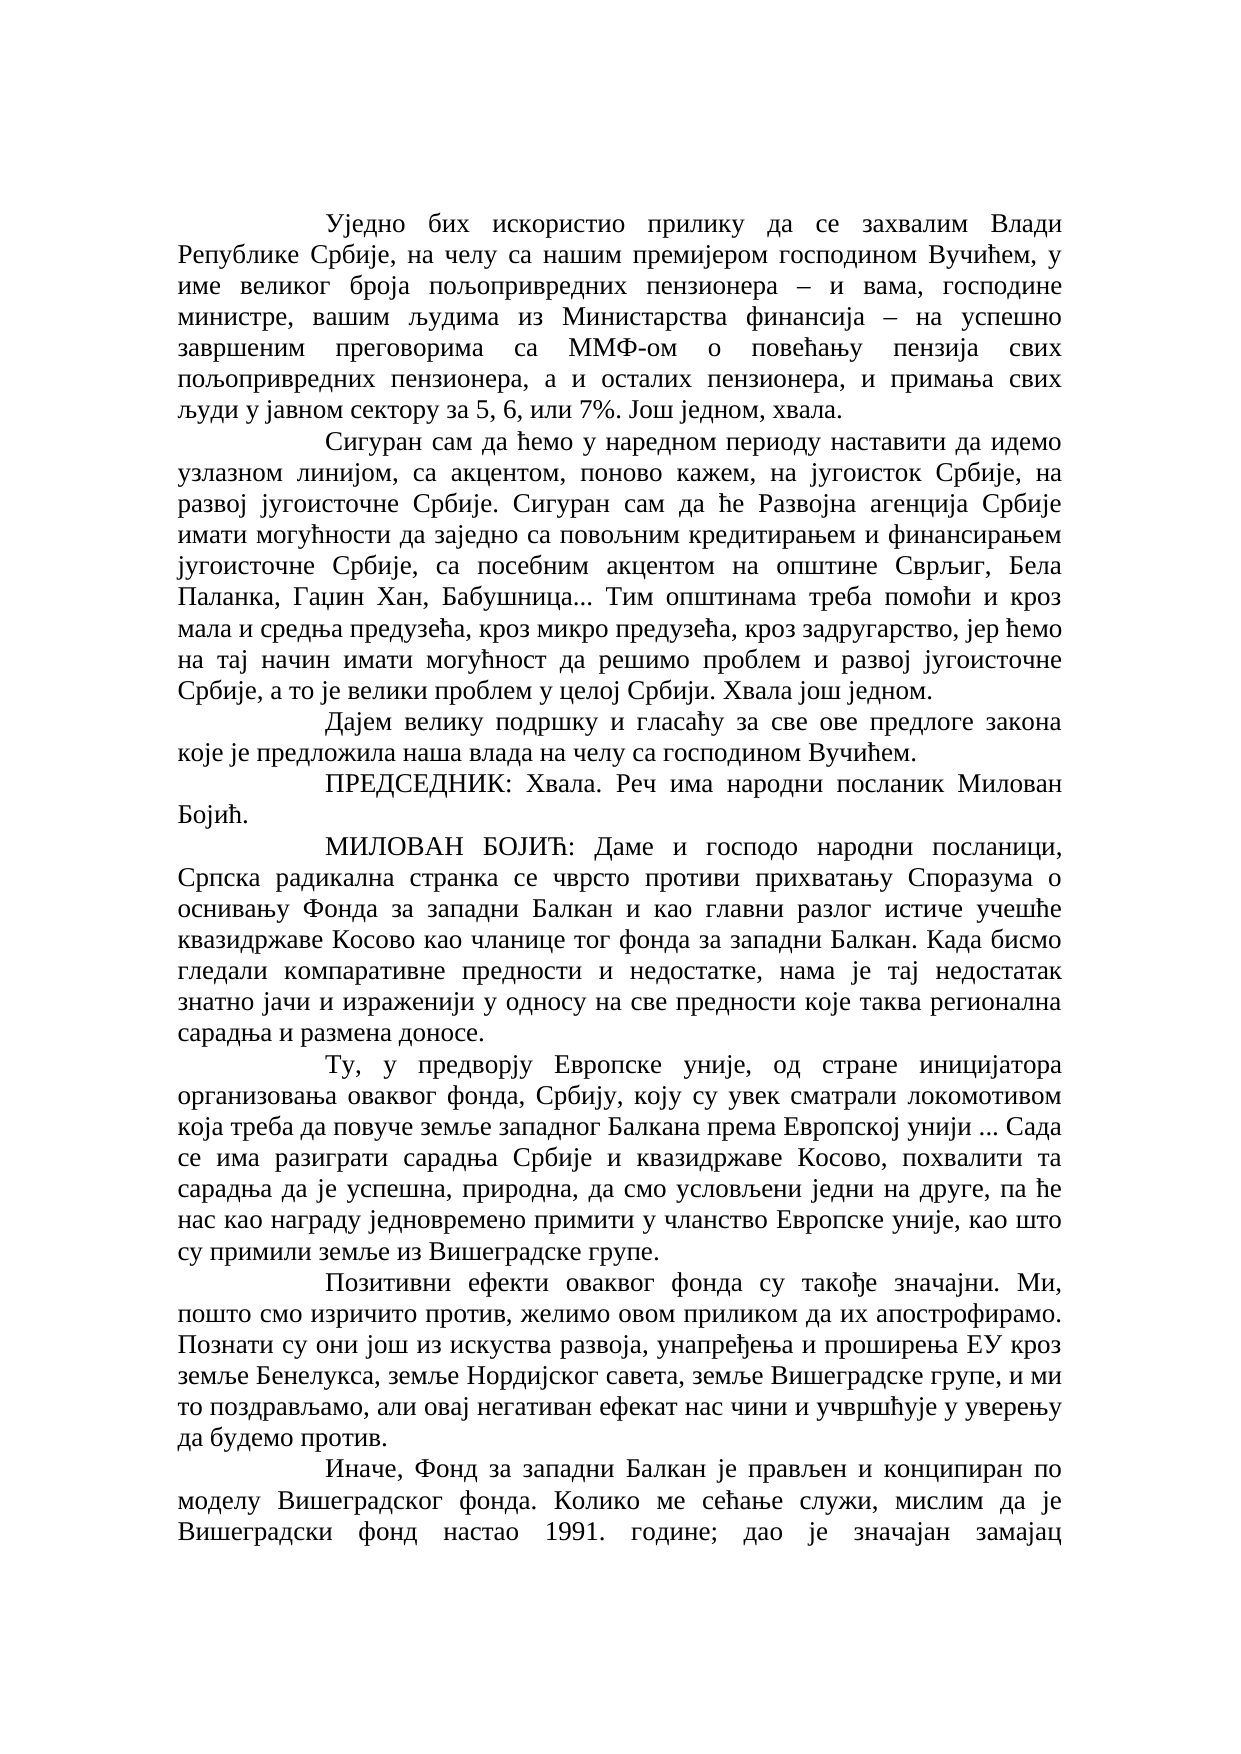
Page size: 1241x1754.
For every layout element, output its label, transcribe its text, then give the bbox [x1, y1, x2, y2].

text Дајем велику подршку и гласаћу за све ове предлоге закона које је предложила наша влада на челу са господином Вучићем. [177, 705, 1063, 767]
text МИЛОВАН БОЈИЋ: Даме и господо народни посланици, Српска радикална странка се чврсто противи прихватању Споразума о оснивању Фонда за западни Балкан и као главни разлог истиче учешће квазидржаве Косово као чланице тог фонда за западни Балкан. Када бисмо гледали компаративне предности и недостатке, нама је тај недостатак знатно јачи и израженији у односу на све предности које таква регионална сарадња и размена доносе. [177, 830, 1063, 1048]
text Позитивни ефекти оваквог фонда су такође значајни. Ми, пошто смо изричито против, желимо овом приликом да их апострофирамо. Познати су они још из искуства развоја, унапређења и проширења ЕУ кроз земље Бенелукса, земље Нордијског савета, земље Вишеградске групе, и ми то поздрављамо, али овај негативан ефекат нас чини и учвршћује у уверењу да будемо против. [177, 1266, 1063, 1453]
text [177, 1453, 1063, 1546]
text Ту, у предворју Европске уније, од стране иницијатора организовања оваквог фонда, Србију, коју су увек сматрали локомотивом која треба да повуче земље западног Балкана према Европској унији ... Сада се има разиграти сарадња Србије и квазидржаве Косово, похвалити та сарадња да је успешна, природна, да смо условљени једни на друге, па ће нас као награду једновремено примити у чланство Европске уније, као што су примили земље из Вишеградске групе. [177, 1048, 1063, 1266]
text ПРЕДСЕДНИК: Хвала. Реч има народни посланик Милован Бојић. [177, 767, 1063, 830]
text Уједно бих искористио прилику да се захвалим Влади Републике Србије, на челу са нашим премијером господином Вучићем, у име великог броја пољопривредних пензионера – и вама, господине министре, вашим људима из Министарства финансија – на успешно завршеним преговорима са ММФ-ом о повећању пензија свих пољопривредних пензионера, а и осталих пензионера, и примања свих људи у јавном сектору за 5, 6, или 7%. Још једном, хвала. [177, 207, 1063, 425]
text Сигуран сам да ћемо у наредном периоду наставити да идемо узлазном линијом, са акцентом, поново кажем, на југоисток Србије, на развој југоисточне Србије. Сигуран сам да ће Развојна агенција Србије имати могућности да заједно са повољним кредитирањем и финансирањем југоисточне Србије, са посебним акцентом на општине Сврљиг, Бела Паланка, Гаџин Хан, Бабушница... Тим општинама треба помоћи и кроз мала и средња предузећа, кроз микро предузећа, кроз задругарство, јер ћемо на тај начин имати могућност да решимо проблем и развој југоисточне Србије, а то је велики проблем у целој Србији. Хвала још једном. [177, 425, 1063, 705]
